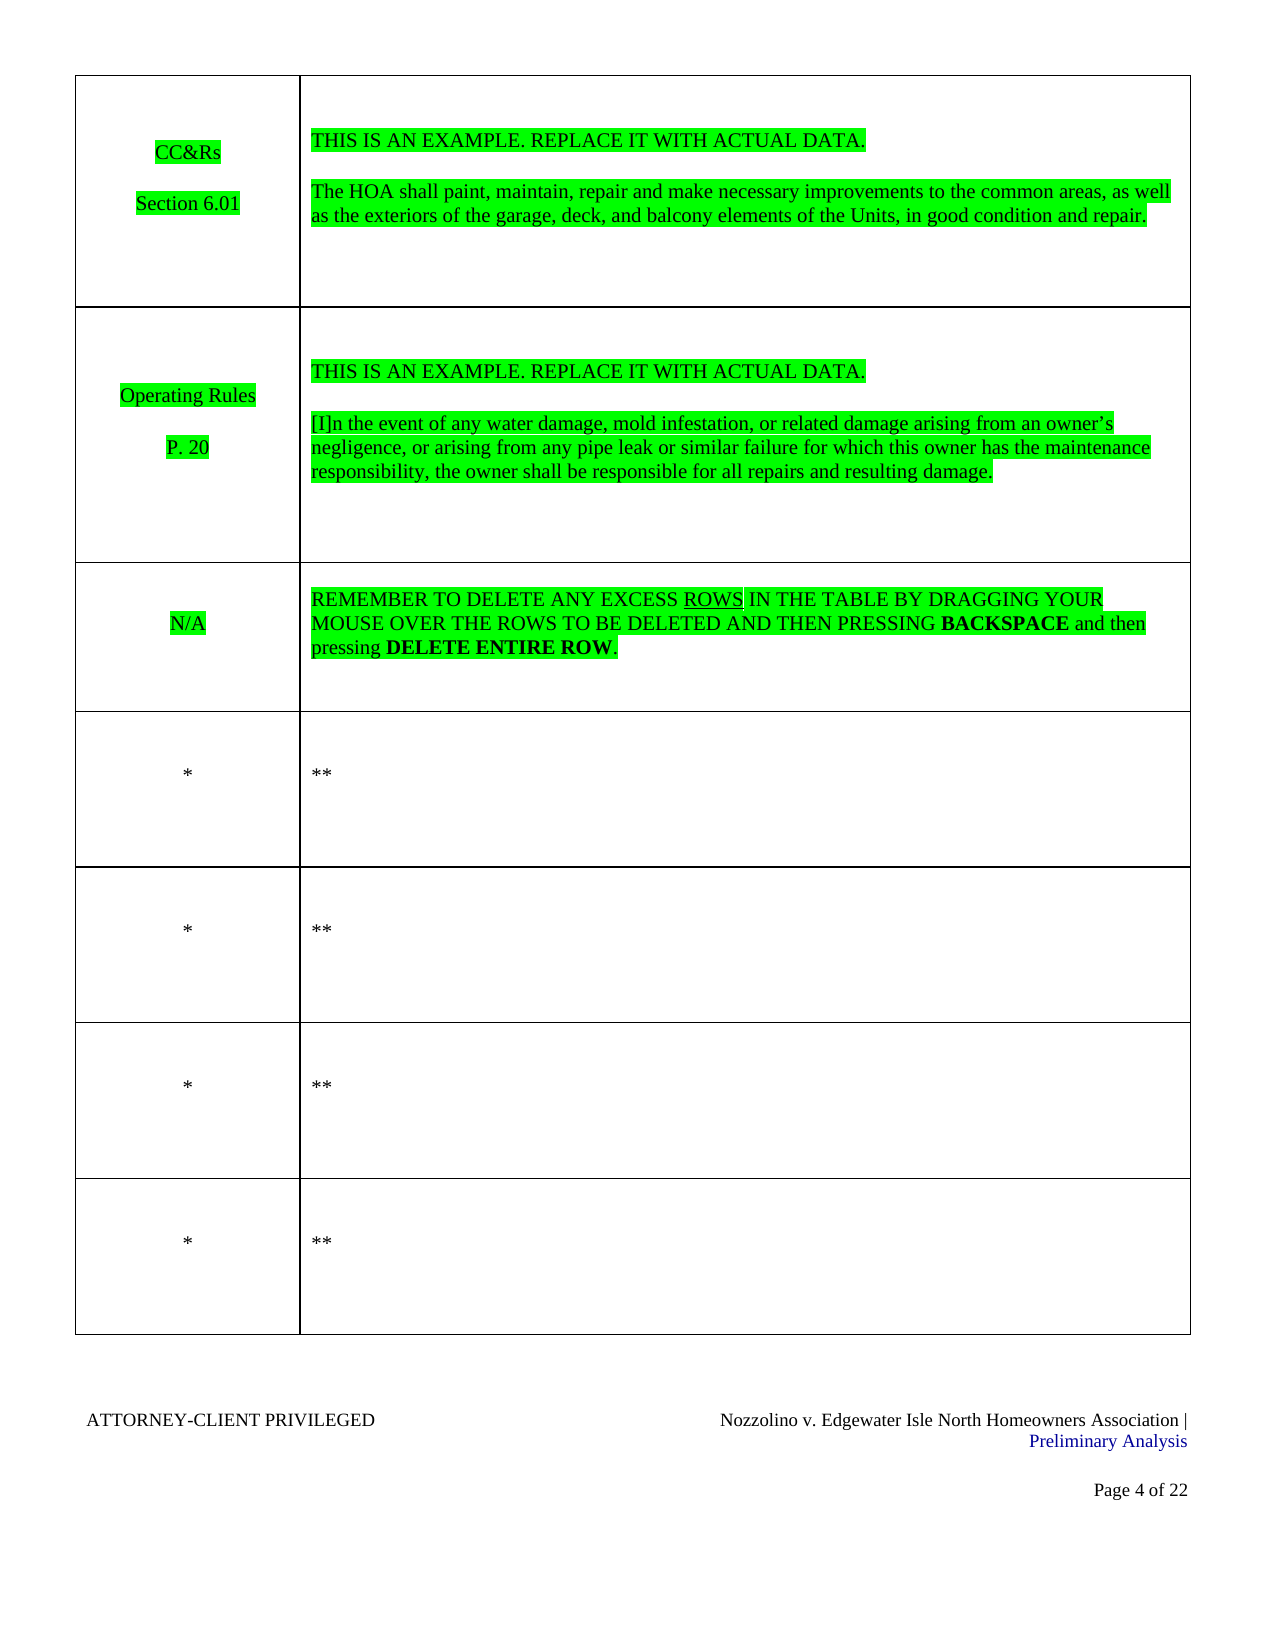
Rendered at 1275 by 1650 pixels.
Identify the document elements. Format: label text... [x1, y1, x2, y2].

table_cell THIS IS AN EXAMPLE. REPLACE IT WITH ACTUAL DATA. [I]n the event of any water damage, mold infestation, or related damage arising from an owner’s negligence, or arising from any pipe leak or similar failure for which this owner has the maintenance responsibility, the owner shall be responsible for all repairs and resulting damage. [301, 308, 1190, 562]
table_cell CC&Rs Section 6.01 [76, 76, 299, 306]
table_cell Operating Rules P. 20 [76, 308, 299, 562]
table_cell ** [301, 1179, 1190, 1333]
table_cell N/A [76, 563, 299, 711]
table_cell ** [301, 1023, 1190, 1178]
table_cell * [76, 1023, 299, 1178]
table_cell ** [301, 868, 1190, 1022]
table_cell ** [301, 712, 1190, 866]
table_cell * [76, 868, 299, 1022]
table_cell * [76, 712, 299, 866]
table_cell REMEMBER TO DELETE ANY EXCESS ROWS IN THE TABLE BY DRAGGING YOUR MOUSE OVER THE ROWS TO BE DELETED AND THEN PRESSING BACKSPACE and then pressing DELETE ENTIRE ROW. [301, 563, 1190, 711]
table_cell * [76, 1179, 299, 1333]
table_cell THIS IS AN EXAMPLE. REPLACE IT WITH ACTUAL DATA. The HOA shall paint, maintain, repair and make necessary improvements to the common areas, as well as the exteriors of the garage, deck, and balcony elements of the Units, in good condition and repair. [301, 76, 1190, 306]
